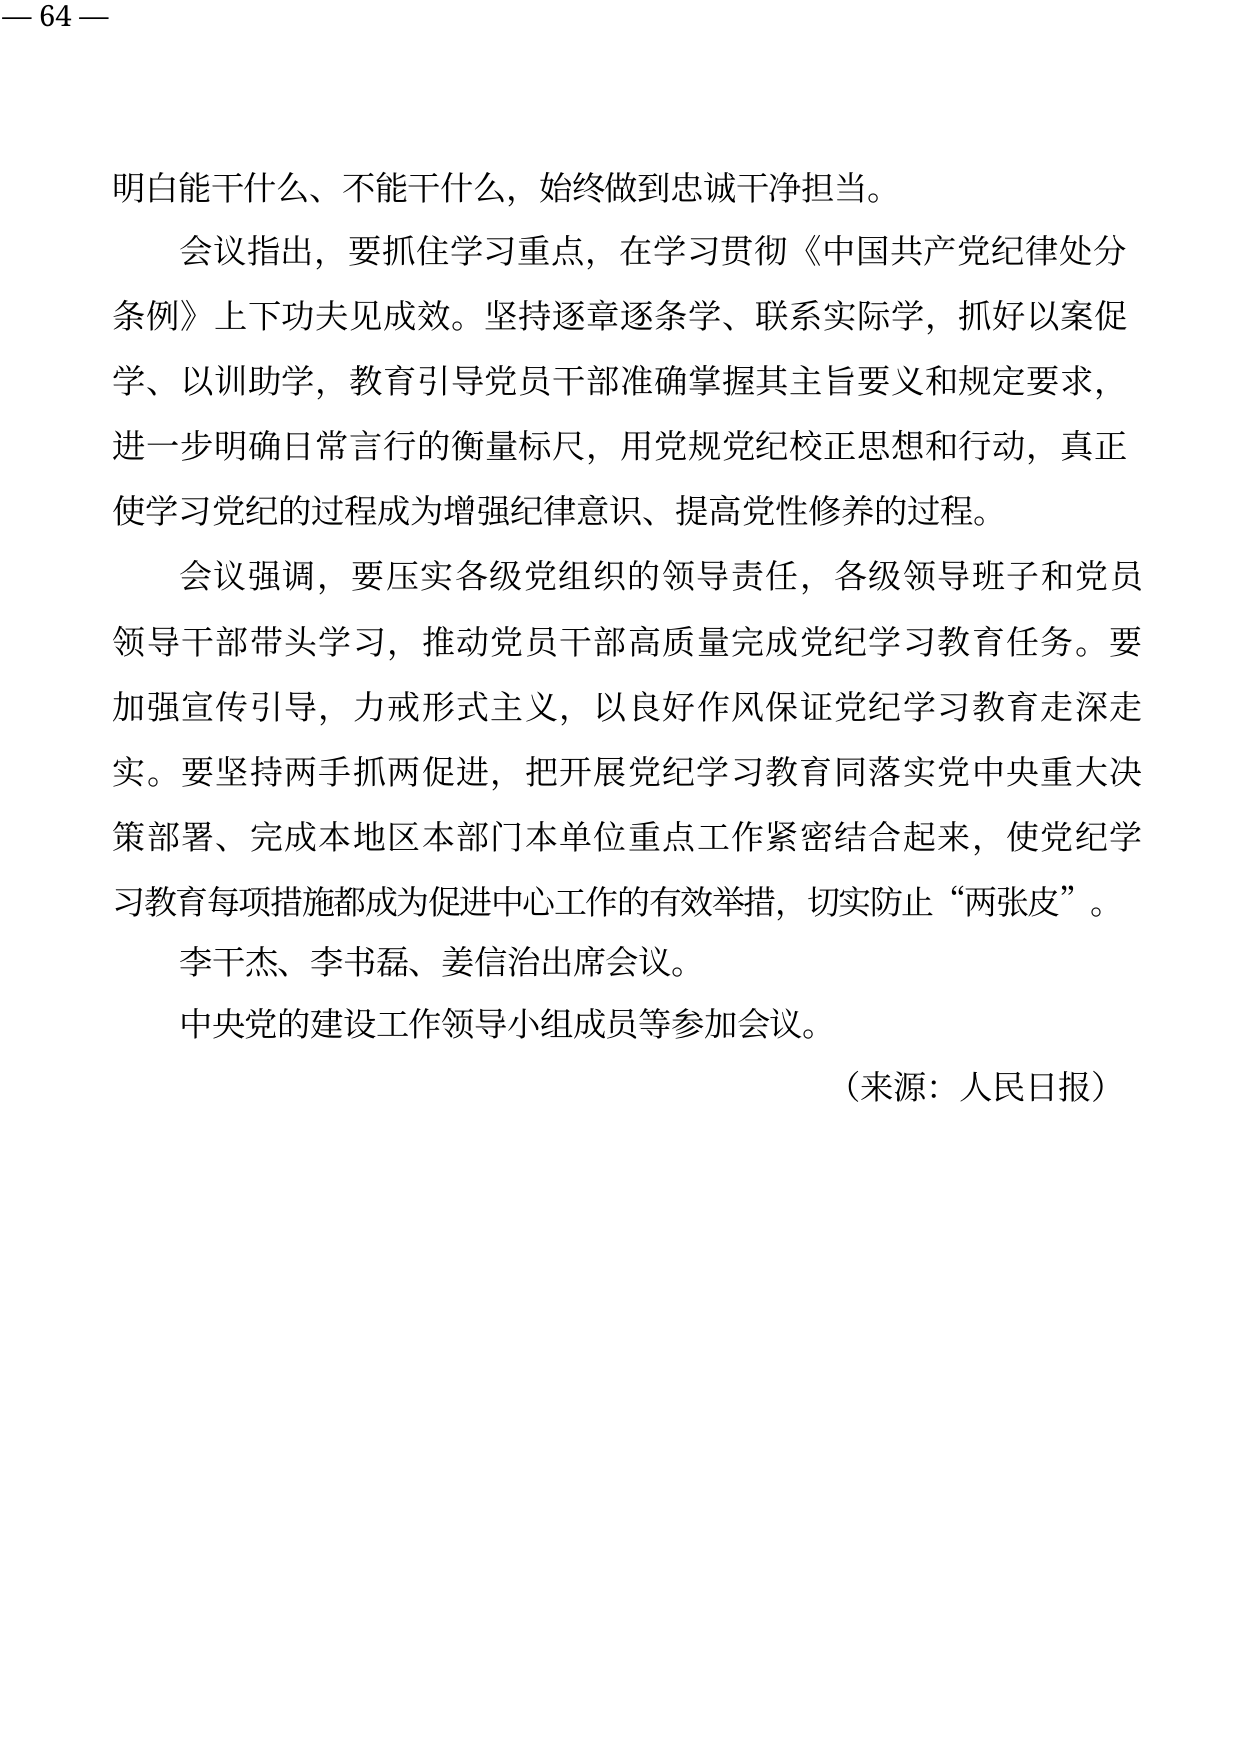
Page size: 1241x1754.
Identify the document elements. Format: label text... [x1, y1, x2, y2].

text 李干杰、李书磊、姜信治出席会议。 [179, 941, 1152, 983]
text 会议强调，要压实各级党组织的领导责任，各级领导班子和党员领导干部带头学习，推动党员干部高质量完成党纪学习教育任务。要加强宣传引导，力戒形式主义，以良好作风保证党纪学习教育走深走实。要坚持两手抓两促进，把开展党纪学习教育同落实党中央重大决策部署、完成本地区本部门本单位重点工作紧密结合起来，使党纪学习教育每项措施都成为促进中心工作的有效举措，切实防止“两张皮”。 [112, 551, 1144, 924]
text 明白能干什么、不能干什么，始终做到忠诚干净担当。 [112, 162, 1152, 209]
text 中央党的建设工作领导小组成员等参加会议。 [179, 998, 1152, 1046]
text （来源：人民日报） [828, 1061, 1152, 1109]
text 会议指出，要抓住学习重点，在学习贯彻《中国共产党纪律处分条例》上下功夫见成效。坚持逐章逐条学、联系实际学，抓好以案促学、以训助学，教育引导党员干部准确掌握其主旨要义和规定要求，进一步明确日常言行的衡量标尺，用党规党纪校正思想和行动，真正使学习党纪的过程成为增强纪律意识、提高党性修养的过程。 [112, 225, 1128, 533]
